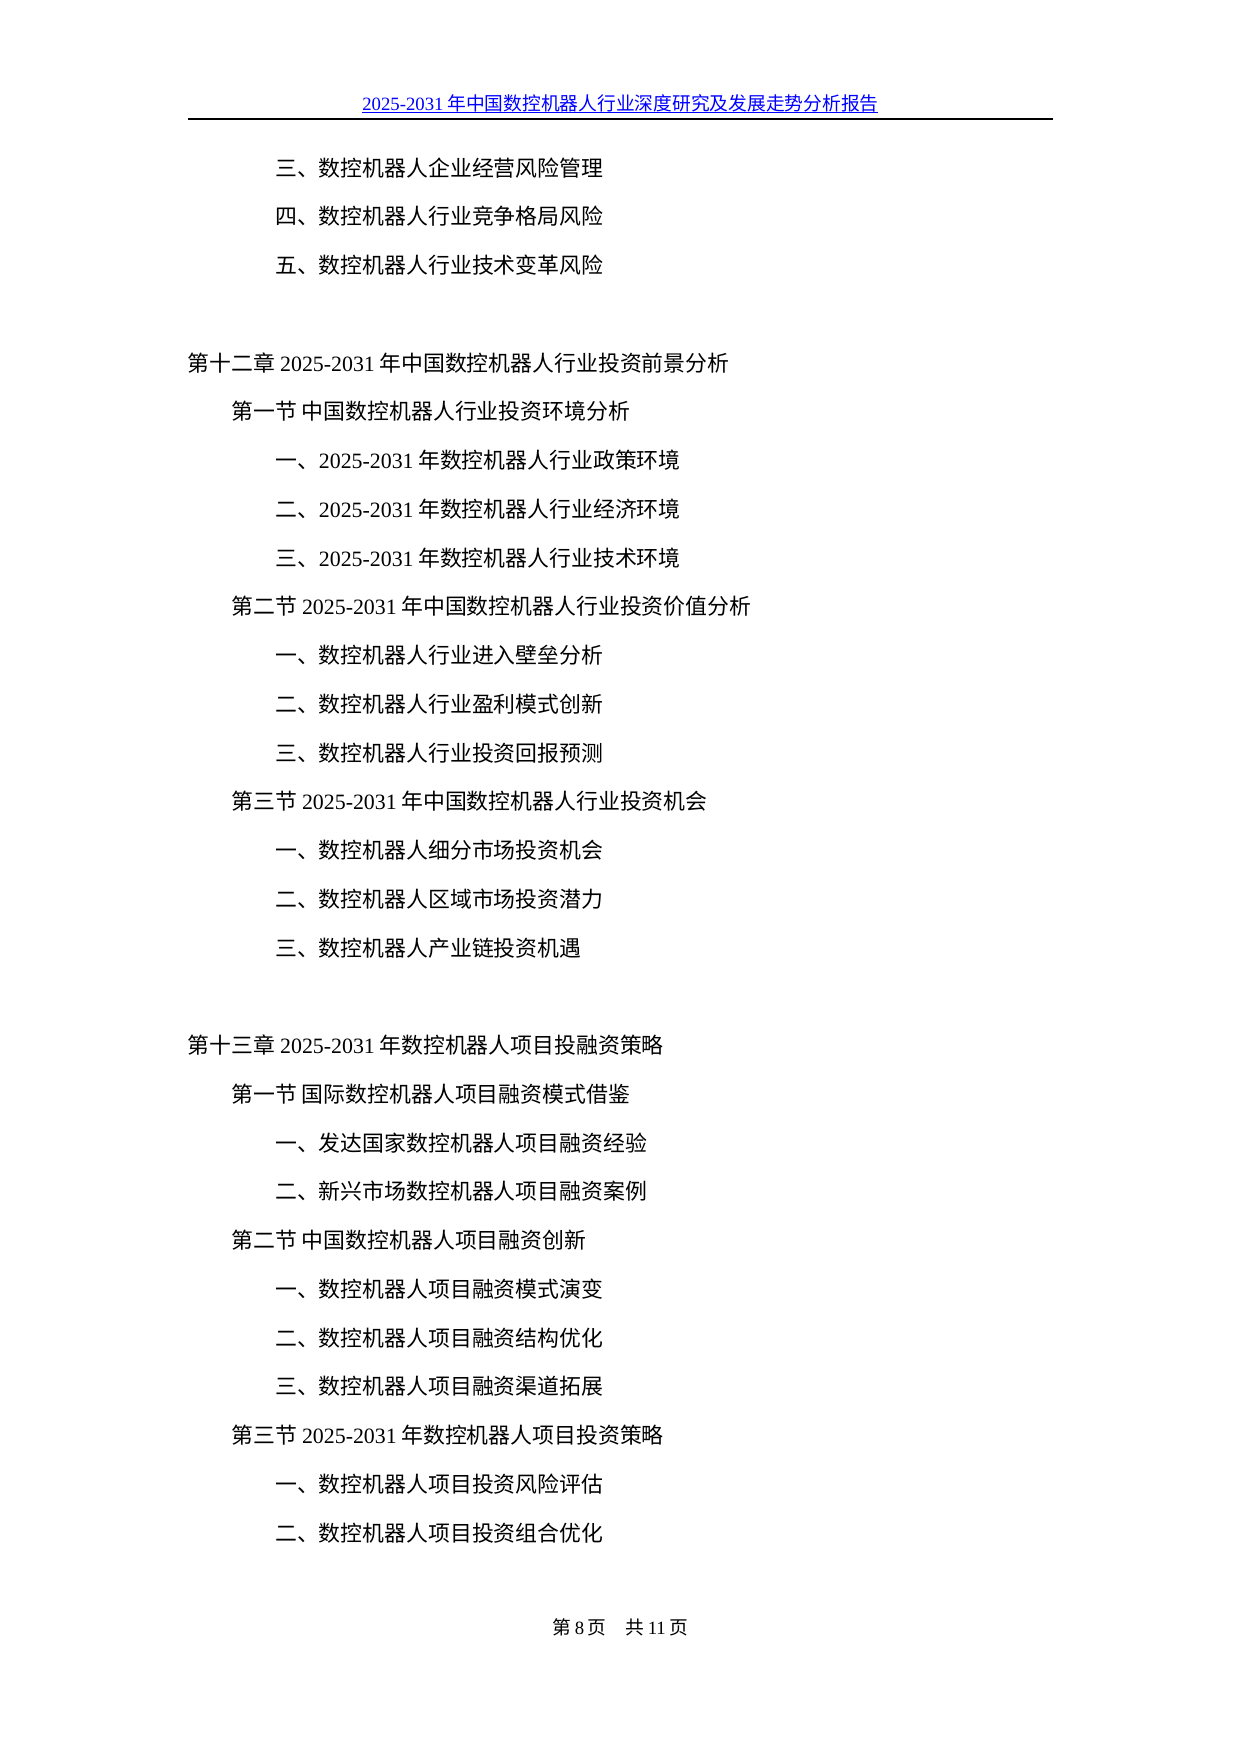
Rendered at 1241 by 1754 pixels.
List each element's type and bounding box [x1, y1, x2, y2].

text [187, 150, 1053, 1548]
